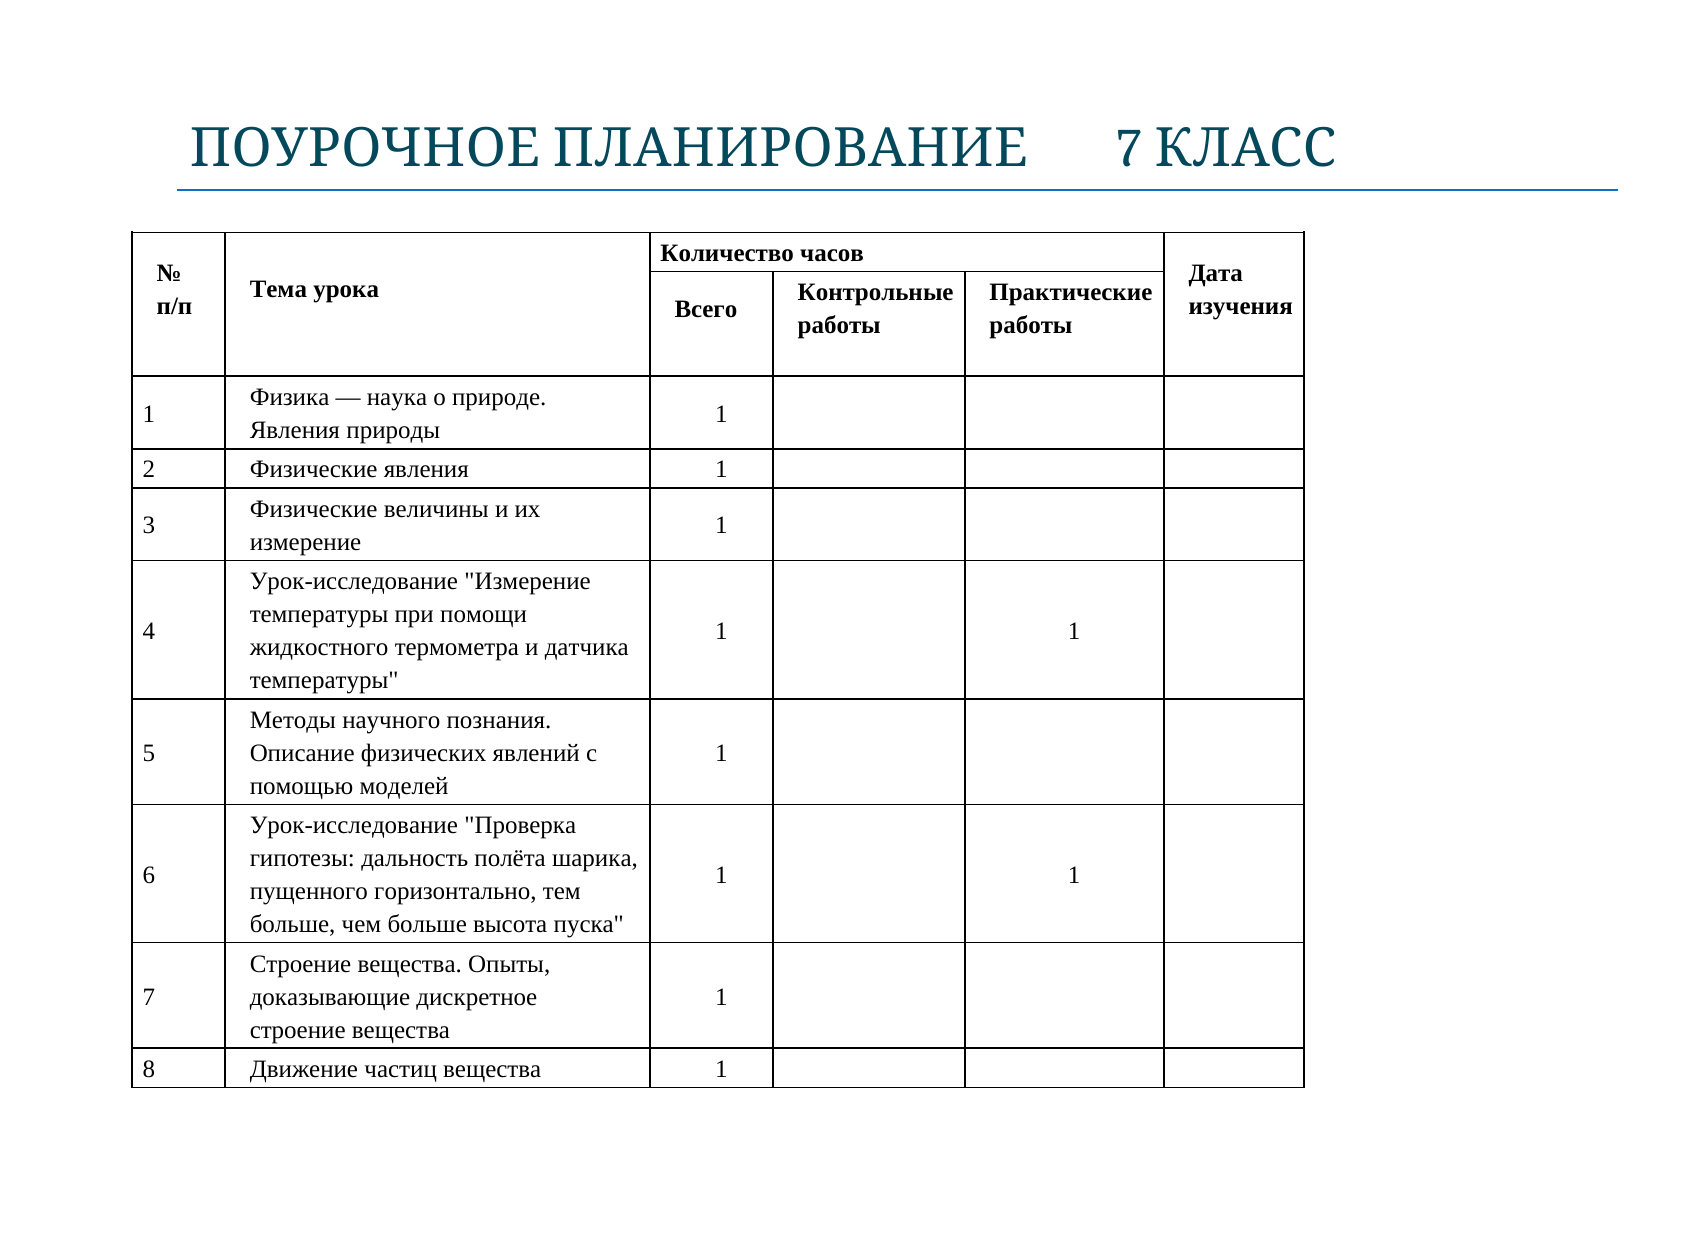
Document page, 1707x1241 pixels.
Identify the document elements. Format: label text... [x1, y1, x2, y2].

table_cell 1 [651, 700, 772, 803]
table_cell [774, 489, 964, 559]
table_cell [774, 377, 964, 448]
table_cell [774, 943, 964, 1047]
table_cell [774, 1049, 964, 1087]
table_cell [1165, 943, 1303, 1047]
table_cell Урок-исследование "Проверка гипотезы: дальность полёта шарика, пущенного горизонтально, тем больше, чем больше высота пуска" [226, 805, 649, 942]
table_cell 1 [133, 377, 224, 448]
table_cell Методы научного познания. Описание физических явлений с помощью моделей [226, 700, 649, 803]
table_cell 1 [651, 943, 772, 1047]
table_cell 7 [133, 943, 224, 1047]
table_cell [774, 561, 964, 698]
table_cell [966, 943, 1163, 1047]
table_cell Физические явления [226, 450, 649, 487]
table_cell Урок-исследование "Измерение температуры при помощи жидкостного термометра и датчика температуры" [226, 561, 649, 698]
table_header Количество часов [651, 233, 1163, 271]
table_cell [966, 700, 1163, 803]
table_cell [1165, 805, 1303, 942]
table_cell 1 [651, 377, 772, 448]
table_cell Практические работы [966, 272, 1163, 375]
table_cell [1165, 450, 1303, 487]
table_header Тема урока [226, 233, 649, 375]
table_cell Физика — наука о природе. Явления природы [226, 377, 649, 448]
table_cell [1165, 377, 1303, 448]
table_cell 6 [133, 805, 224, 942]
table_cell 1 [651, 561, 772, 698]
table_cell Контрольные работы [774, 272, 964, 375]
title ПОУРОЧНОЕ ПЛАНИРОВАНИЕ 7 КЛАСС [177, 118, 1618, 189]
table_cell [774, 700, 964, 803]
table_cell Строение вещества. Опыты, доказывающие дискретное строение вещества [226, 943, 649, 1047]
table_cell 2 [133, 450, 224, 487]
table_cell [774, 805, 964, 942]
table_cell 1 [651, 450, 772, 487]
table_cell 5 [133, 700, 224, 803]
table_cell 1 [966, 805, 1163, 942]
table_cell [1165, 561, 1303, 698]
table_cell Всего [651, 272, 772, 375]
table_cell [1165, 1049, 1303, 1087]
table_cell 1 [966, 561, 1163, 698]
table_cell 4 [133, 561, 224, 698]
table_cell [1165, 489, 1303, 559]
table_cell [966, 377, 1163, 448]
table_cell 1 [651, 805, 772, 942]
table_cell [966, 450, 1163, 487]
table_cell [966, 489, 1163, 559]
table_cell 1 [651, 1049, 772, 1087]
table_cell Движение частиц вещества [226, 1049, 649, 1087]
table_cell [1165, 700, 1303, 803]
table_cell 3 [133, 489, 224, 559]
table_cell 8 [133, 1049, 224, 1087]
table_cell [774, 450, 964, 487]
table_header Дата изучения [1165, 233, 1303, 375]
table_cell Физические величины и их измерение [226, 489, 649, 559]
table_header № п/п [133, 233, 224, 375]
table_cell [966, 1049, 1163, 1087]
table_cell 1 [651, 489, 772, 559]
